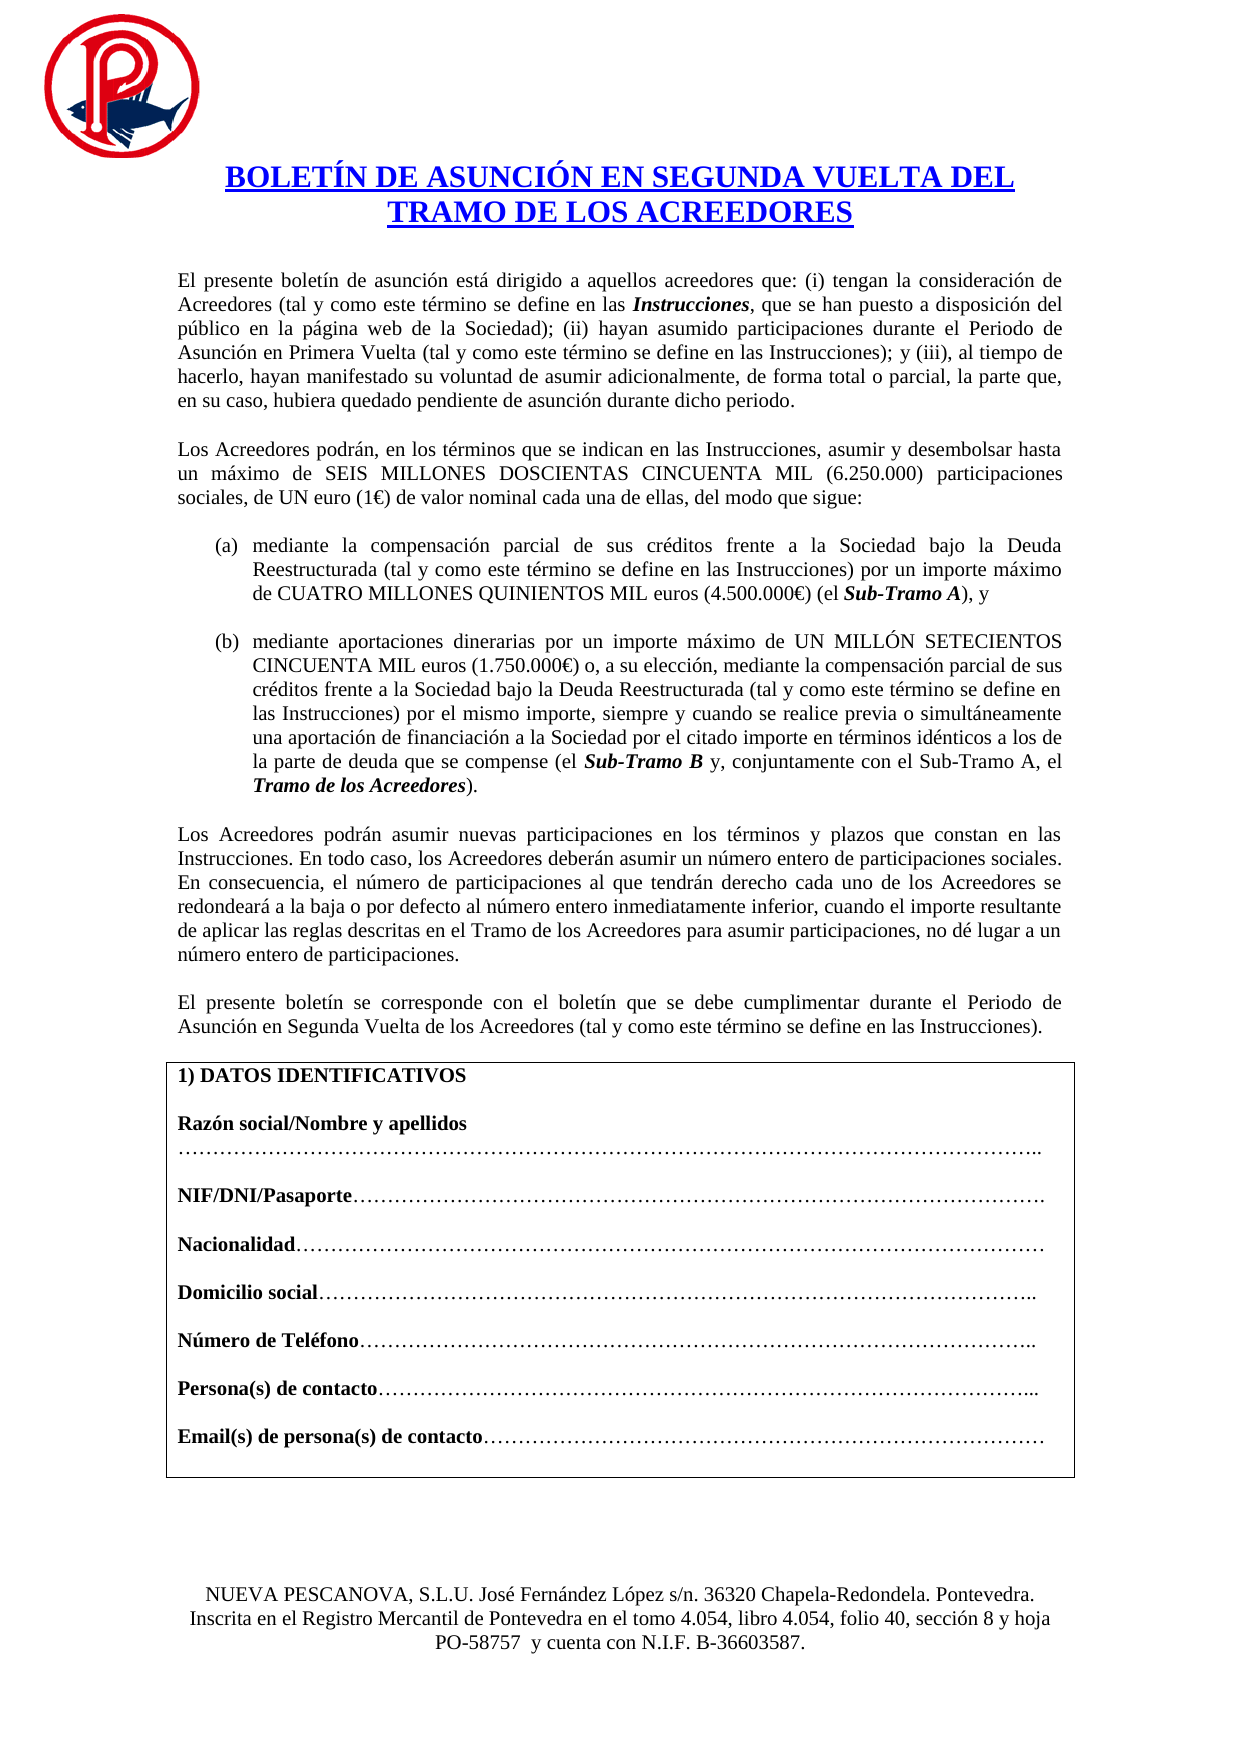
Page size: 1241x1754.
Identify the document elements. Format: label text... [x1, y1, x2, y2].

title mediante la compensación parcial de sus créditos frente a la Sociedad bajo la Deuda Reestructurada (tal y como este término se define en las Instrucciones) por un importe máximo de CUATRO MILLONES QUINIENTOS MIL euros (4.500.000€) (el Sub-Tramo A), y [215, 533, 1063, 605]
title El presente boletín se corresponde con el boletín que se debe cumplimentar durante el Periodo de Asunción en Segunda Vuelta de los Acreedores (tal y como este término se define en las Instrucciones). [177, 990, 1063, 1038]
title mediante aportaciones dinerarias por un importe máximo de UN MILLÓN SETECIENTOS CINCUENTA MIL euros (1.750.000€) o, a su elección, mediante la compensación parcial de sus créditos frente a la Sociedad bajo la Deuda Reestructurada (tal y como este término se define en las Instrucciones) por el mismo importe, siempre y cuando se realice previa o simultáneamente una aportación de financiación a la Sociedad por el citado importe en términos idénticos a los de la parte de deuda que se compense (el Sub-Tramo B y, conjuntamente con el Sub-Tramo A, el Tramo de los Acreedores). [215, 629, 1063, 797]
picture [44, 14, 200, 158]
table_header 1) DATOS IDENTIFICATIVOS Razón social/Nombre y apellidos …………………………………………………………………………………………………………….. NIF/DNI/Pasaporte………………………………………………………………………………………. Nacionalidad……………………………………………………………………………………………… Domicilio social………………………………………………………………………………………….. Número de Teléfono…………………………………………………………………………………….. Persona(s) de contacto…………………………………………………………………………………... Email(s) de persona(s) de contacto……………………………………………………………………… [167, 1063, 1074, 1477]
title Los Acreedores podrán asumir nuevas participaciones en los términos y plazos que constan en las Instrucciones. En todo caso, los Acreedores deberán asumir un número entero de participaciones sociales. En consecuencia, el número de participaciones al que tendrán derecho cada uno de los Acreedores se redondeará a la baja o por defecto al número entero inmediatamente inferior, cuando el importe resultante de aplicar las reglas descritas en el Tramo de los Acreedores para asumir participaciones, no dé lugar a un número entero de participaciones. [177, 821, 1063, 966]
title BOLETÍN DE ASUNCIÓN EN SEGUNDA VUELTA DEL TRAMO DE LOS ACREEDORES [177, 158, 1063, 230]
title Los Acreedores podrán, en los términos que se indican en las Instrucciones, asumir y desembolsar hasta un máximo de SEIS MILLONES DOSCIENTAS CINCUENTA MIL (6.250.000) participaciones sociales, de UN euro (1€) de valor nominal cada una de ellas, del modo que sigue: [177, 436, 1063, 509]
title El presente boletín de asunción está dirigido a aquellos acreedores que: (i) tengan la consideración de Acreedores (tal y como este término se define en las Instrucciones, que se han puesto a disposición del público en la página web de la Sociedad); (ii) hayan asumido participaciones durante el Periodo de Asunción en Primera Vuelta (tal y como este término se define en las Instrucciones); y (iii), al tiempo de hacerlo, hayan manifestado su voluntad de asumir adicionalmente, de forma total o parcial, la parte que, en su caso, hubiera quedado pendiente de asunción durante dicho periodo. [177, 268, 1063, 412]
